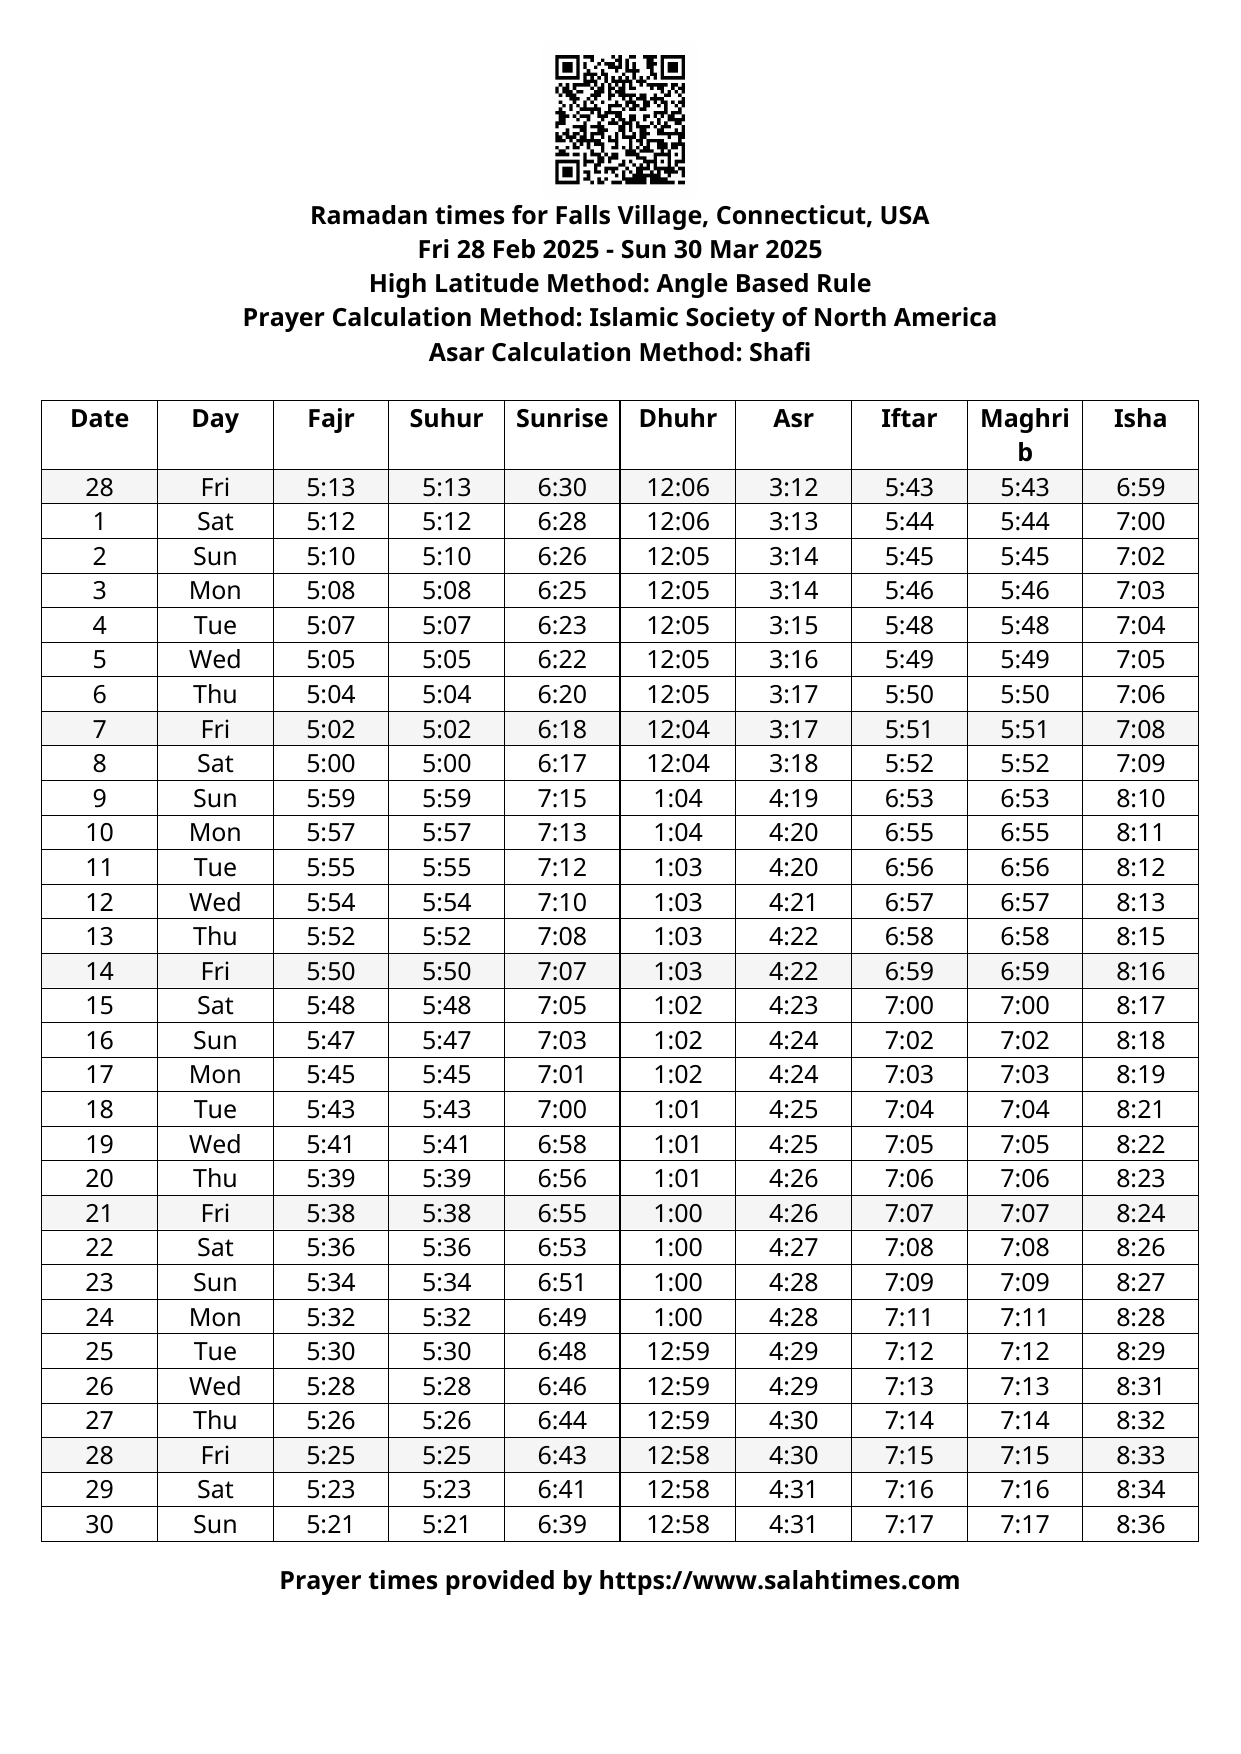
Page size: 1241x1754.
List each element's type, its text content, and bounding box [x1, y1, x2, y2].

table_cell 7:06 [1083, 677, 1198, 711]
table_cell 4:31 [736, 1507, 851, 1541]
table_cell 5:52 [389, 919, 504, 953]
table_cell Mon [158, 1300, 273, 1333]
table_cell 5:59 [389, 781, 504, 814]
text Asar Calculation Method: Shafi [42, 334, 1198, 368]
table_cell 11 [42, 850, 157, 884]
table_cell 5:32 [274, 1300, 388, 1333]
table_cell 8 [42, 746, 157, 780]
table_cell 6:55 [968, 816, 1082, 849]
table_cell Wed [158, 1369, 273, 1402]
table_cell 1:03 [621, 885, 735, 918]
table_cell 12:04 [621, 746, 735, 780]
table_header Iftar [852, 401, 967, 469]
table_cell 6:41 [505, 1473, 619, 1506]
table_cell 7:12 [505, 850, 619, 884]
table_cell 7:05 [1083, 643, 1198, 676]
table_cell 6:53 [852, 781, 967, 814]
picture [542, 41, 699, 198]
table_cell Tue [158, 850, 273, 884]
table_header Sunrise [505, 401, 619, 469]
table_cell 8:24 [1083, 1196, 1198, 1229]
table_cell 7:16 [968, 1473, 1082, 1506]
table_cell 6:46 [505, 1369, 619, 1402]
table_cell 7 [42, 712, 157, 745]
table_cell 5:50 [274, 954, 388, 987]
table_cell 4:30 [736, 1438, 851, 1472]
table_cell 5:45 [968, 539, 1082, 572]
table_cell 8:32 [1083, 1404, 1198, 1437]
table_cell Sun [158, 1265, 273, 1299]
table_cell 8:19 [1083, 1058, 1198, 1091]
table_cell 3:12 [736, 470, 851, 503]
table_cell 12:05 [621, 677, 735, 711]
table_cell 6:53 [505, 1231, 619, 1264]
table_cell 5:23 [389, 1473, 504, 1506]
table_cell 6:43 [505, 1438, 619, 1472]
table_cell 5:32 [389, 1300, 504, 1333]
table_cell 5:28 [389, 1369, 504, 1402]
table_cell 8:13 [1083, 885, 1198, 918]
table_cell 4:20 [736, 816, 851, 849]
table_cell 5:48 [389, 989, 504, 1022]
table_cell 1:00 [621, 1231, 735, 1264]
table_cell Sat [158, 989, 273, 1022]
table_cell 12 [42, 885, 157, 918]
table_cell 12:59 [621, 1369, 735, 1402]
table_cell 5:52 [852, 746, 967, 780]
table_cell 4:29 [736, 1369, 851, 1402]
table_cell 8:36 [1083, 1507, 1198, 1541]
table_cell 7:08 [505, 919, 619, 953]
table_cell Tue [158, 608, 273, 642]
table_cell 4:25 [736, 1127, 851, 1160]
table_cell 6:59 [1083, 470, 1198, 503]
table_header Isha [1083, 401, 1198, 469]
table_cell 6:39 [505, 1507, 619, 1541]
table_cell 5:48 [852, 608, 967, 642]
table_cell 8:31 [1083, 1369, 1198, 1402]
table_cell 6:57 [968, 885, 1082, 918]
table_cell 13 [42, 919, 157, 953]
table_cell 7:00 [505, 1092, 619, 1126]
table_cell Thu [158, 919, 273, 953]
table_cell 5:47 [274, 1023, 388, 1057]
table_cell 5:23 [274, 1473, 388, 1506]
table_cell 20 [42, 1161, 157, 1195]
table_cell 7:04 [968, 1092, 1082, 1126]
table_cell 6:56 [852, 850, 967, 884]
table_cell Sat [158, 1231, 273, 1264]
table_cell 7:02 [1083, 539, 1198, 572]
table_cell 4 [42, 608, 157, 642]
text Prayer Calculation Method: Islamic Society of North America [42, 300, 1198, 334]
table_cell 6:23 [505, 608, 619, 642]
table_cell 5:12 [274, 504, 388, 538]
table_cell 1:01 [621, 1127, 735, 1160]
table_cell 9 [42, 781, 157, 814]
table_cell 4:26 [736, 1196, 851, 1229]
table_cell 12:59 [621, 1334, 735, 1368]
table_cell Sun [158, 781, 273, 814]
table_header Fajr [274, 401, 388, 469]
table_cell 6:25 [505, 574, 619, 607]
table_cell Sat [158, 746, 273, 780]
table_cell 28 [42, 1438, 157, 1472]
table_cell Wed [158, 1127, 273, 1160]
table_cell 5:13 [389, 470, 504, 503]
table_cell 23 [42, 1265, 157, 1299]
table_cell 3:17 [736, 677, 851, 711]
text Ramadan times for Falls Village, Connecticut, USA [42, 198, 1198, 232]
table_cell 5:45 [852, 539, 967, 572]
table_cell 6:26 [505, 539, 619, 572]
table_cell 5:12 [389, 504, 504, 538]
table_cell 27 [42, 1404, 157, 1437]
table_cell 8:10 [1083, 781, 1198, 814]
table_cell 6:28 [505, 504, 619, 538]
table_cell 6:17 [505, 746, 619, 780]
table_cell 12:05 [621, 643, 735, 676]
table_cell 3:16 [736, 643, 851, 676]
table_cell 8:15 [1083, 919, 1198, 953]
table_cell Thu [158, 1161, 273, 1195]
table_cell 4:23 [736, 989, 851, 1022]
table_cell 5:04 [274, 677, 388, 711]
table_cell 10 [42, 816, 157, 849]
table_cell 5:36 [389, 1231, 504, 1264]
table_cell 8:26 [1083, 1231, 1198, 1264]
table_cell 6:30 [505, 470, 619, 503]
table_cell 5:30 [274, 1334, 388, 1368]
table_cell 12:06 [621, 470, 735, 503]
table_cell 8:29 [1083, 1334, 1198, 1368]
table_cell 6:58 [852, 919, 967, 953]
table_cell Mon [158, 574, 273, 607]
table_cell 5:45 [389, 1058, 504, 1091]
table_cell 5:51 [852, 712, 967, 745]
table_cell 5:50 [389, 954, 504, 987]
table_cell 4:31 [736, 1473, 851, 1506]
table_cell 6:48 [505, 1334, 619, 1368]
table_cell 7:07 [968, 1196, 1082, 1229]
table_cell 5:41 [389, 1127, 504, 1160]
table_cell 7:15 [968, 1438, 1082, 1472]
table_header Suhur [389, 401, 504, 469]
table_cell 12:58 [621, 1473, 735, 1506]
table_cell 6:55 [505, 1196, 619, 1229]
table_cell 7:03 [1083, 574, 1198, 607]
table_header Day [158, 401, 273, 469]
table_cell 6:22 [505, 643, 619, 676]
table_cell 4:24 [736, 1023, 851, 1057]
table_cell 7:05 [968, 1127, 1082, 1160]
table_cell 3 [42, 574, 157, 607]
table_cell 28 [42, 470, 157, 503]
table_cell 25 [42, 1334, 157, 1368]
table_cell 5:38 [274, 1196, 388, 1229]
table_cell 5:44 [968, 504, 1082, 538]
table_cell 5:28 [274, 1369, 388, 1402]
table_cell 7:05 [852, 1127, 967, 1160]
table_cell 5:05 [274, 643, 388, 676]
table_header Dhuhr [621, 401, 735, 469]
table_cell 5:45 [274, 1058, 388, 1091]
table_cell Mon [158, 816, 273, 849]
table_cell 15 [42, 989, 157, 1022]
table_cell 7:06 [968, 1161, 1082, 1195]
table_cell 5:41 [274, 1127, 388, 1160]
table_cell 5:50 [968, 677, 1082, 711]
table_cell 7:04 [852, 1092, 967, 1126]
table_cell 1:01 [621, 1161, 735, 1195]
table_cell 6:58 [968, 919, 1082, 953]
table_cell 1:02 [621, 1058, 735, 1091]
table_cell 1:03 [621, 919, 735, 953]
table_header Asr [736, 401, 851, 469]
table_cell 5:48 [968, 608, 1082, 642]
table_cell 6:20 [505, 677, 619, 711]
table_cell 5:43 [274, 1092, 388, 1126]
table_cell Thu [158, 1404, 273, 1437]
table_cell Fri [158, 954, 273, 987]
table_cell 4:30 [736, 1404, 851, 1437]
table_cell 24 [42, 1300, 157, 1333]
table_cell 5:54 [389, 885, 504, 918]
table_cell 4:22 [736, 919, 851, 953]
table_cell 6:53 [968, 781, 1082, 814]
table_cell 8:11 [1083, 816, 1198, 849]
table_cell 8:23 [1083, 1161, 1198, 1195]
table_cell 7:03 [968, 1058, 1082, 1091]
table_cell 7:12 [968, 1334, 1082, 1368]
table_cell 5:43 [852, 470, 967, 503]
table_cell Sat [158, 504, 273, 538]
table_cell 7:11 [968, 1300, 1082, 1333]
table_cell 5:49 [852, 643, 967, 676]
table_cell 7:00 [852, 989, 967, 1022]
table_cell 5:08 [389, 574, 504, 607]
table_cell Tue [158, 1092, 273, 1126]
table_cell 4:25 [736, 1092, 851, 1126]
table_cell Wed [158, 643, 273, 676]
table_cell 7:13 [505, 816, 619, 849]
text Fri 28 Feb 2025 - Sun 30 Mar 2025 [42, 232, 1198, 266]
table_cell 7:03 [852, 1058, 967, 1091]
table_cell 1:04 [621, 781, 735, 814]
table_cell 7:09 [1083, 746, 1198, 780]
table_cell 5:50 [852, 677, 967, 711]
table_cell 4:28 [736, 1265, 851, 1299]
table_cell 5:02 [389, 712, 504, 745]
table_cell 6:55 [852, 816, 967, 849]
table_cell 5:46 [852, 574, 967, 607]
table_cell 5:47 [389, 1023, 504, 1057]
table_cell 26 [42, 1369, 157, 1402]
table_cell 7:07 [852, 1196, 967, 1229]
table_cell 5:54 [274, 885, 388, 918]
table_header Date [42, 401, 157, 469]
table_cell 5:36 [274, 1231, 388, 1264]
table_cell 8:34 [1083, 1473, 1198, 1506]
table_cell Sun [158, 1507, 273, 1541]
table_cell 12:59 [621, 1404, 735, 1437]
table_cell 6:44 [505, 1404, 619, 1437]
table_cell 7:05 [505, 989, 619, 1022]
table_cell Mon [158, 1058, 273, 1091]
table_cell 5:07 [389, 608, 504, 642]
table_cell 12:05 [621, 574, 735, 607]
table_cell 1:04 [621, 816, 735, 849]
table_cell 12:58 [621, 1438, 735, 1472]
table_cell 5:08 [274, 574, 388, 607]
table_cell 19 [42, 1127, 157, 1160]
table_cell 4:19 [736, 781, 851, 814]
text High Latitude Method: Angle Based Rule [42, 266, 1198, 300]
table_cell 8:22 [1083, 1127, 1198, 1160]
table_cell 5:05 [389, 643, 504, 676]
table_cell 5:43 [389, 1092, 504, 1126]
table_cell 5:46 [968, 574, 1082, 607]
table_cell 5:57 [274, 816, 388, 849]
table_cell 6:59 [852, 954, 967, 987]
table_cell 3:17 [736, 712, 851, 745]
table_cell 5:21 [274, 1507, 388, 1541]
table_cell 7:00 [1083, 504, 1198, 538]
table_cell Fri [158, 470, 273, 503]
table_cell 3:14 [736, 539, 851, 572]
table_cell 3:14 [736, 574, 851, 607]
table_cell 5:34 [389, 1265, 504, 1299]
table_cell 3:13 [736, 504, 851, 538]
table_cell Fri [158, 1438, 273, 1472]
table_cell 5:38 [389, 1196, 504, 1229]
table_header Maghrib [968, 401, 1082, 469]
table_cell 5:10 [389, 539, 504, 572]
table_cell 5:07 [274, 608, 388, 642]
table_cell 6:51 [505, 1265, 619, 1299]
table_cell 7:02 [852, 1023, 967, 1057]
text Prayer times provided by https://www.salahtimes.com [42, 1563, 1198, 1597]
table_cell 7:13 [968, 1369, 1082, 1402]
table_cell 14 [42, 954, 157, 987]
table_cell 6:56 [505, 1161, 619, 1195]
table_cell 5 [42, 643, 157, 676]
table_cell 18 [42, 1092, 157, 1126]
table_cell 4:20 [736, 850, 851, 884]
table_cell 6:56 [968, 850, 1082, 884]
table_cell 12:58 [621, 1507, 735, 1541]
table_cell 7:06 [852, 1161, 967, 1195]
table_cell 5:55 [389, 850, 504, 884]
table_cell 7:08 [852, 1231, 967, 1264]
table_cell 5:55 [274, 850, 388, 884]
table_cell 5:39 [389, 1161, 504, 1195]
table_cell 5:10 [274, 539, 388, 572]
table_cell 7:17 [968, 1507, 1082, 1541]
table_cell Thu [158, 677, 273, 711]
table_cell 1:00 [621, 1300, 735, 1333]
table_cell 17 [42, 1058, 157, 1091]
table_cell 7:09 [852, 1265, 967, 1299]
table_cell 5:34 [274, 1265, 388, 1299]
table_cell 8:17 [1083, 989, 1198, 1022]
table_cell 5:26 [274, 1404, 388, 1437]
table_cell 5:26 [389, 1404, 504, 1437]
table_cell 30 [42, 1507, 157, 1541]
table_cell 12:05 [621, 539, 735, 572]
table_cell 7:14 [968, 1404, 1082, 1437]
table_cell Sat [158, 1473, 273, 1506]
table_cell 7:13 [852, 1369, 967, 1402]
table_cell 1:00 [621, 1196, 735, 1229]
table_cell 1:03 [621, 850, 735, 884]
table_cell 5:02 [274, 712, 388, 745]
table_cell 21 [42, 1196, 157, 1229]
table_cell 6:59 [968, 954, 1082, 987]
table_cell 7:07 [505, 954, 619, 987]
table_cell 12:06 [621, 504, 735, 538]
table_cell 5:25 [389, 1438, 504, 1472]
table_cell 8:12 [1083, 850, 1198, 884]
table_cell 6:58 [505, 1127, 619, 1160]
table_cell 5:57 [389, 816, 504, 849]
table_cell 5:13 [274, 470, 388, 503]
table_cell 6:57 [852, 885, 967, 918]
table_cell 7:00 [968, 989, 1082, 1022]
table_cell 4:21 [736, 885, 851, 918]
table_cell 5:25 [274, 1438, 388, 1472]
table_cell 7:11 [852, 1300, 967, 1333]
table_cell 1:01 [621, 1092, 735, 1126]
table_cell 5:51 [968, 712, 1082, 745]
table_cell 5:48 [274, 989, 388, 1022]
table_cell 5:21 [389, 1507, 504, 1541]
table_cell 12:05 [621, 608, 735, 642]
table_cell 8:28 [1083, 1300, 1198, 1333]
table_cell Sun [158, 539, 273, 572]
table_cell 7:04 [1083, 608, 1198, 642]
table_cell 5:59 [274, 781, 388, 814]
table_cell 5:00 [389, 746, 504, 780]
table_cell 5:00 [274, 746, 388, 780]
table_cell 1 [42, 504, 157, 538]
table_cell 8:27 [1083, 1265, 1198, 1299]
table_cell 4:28 [736, 1300, 851, 1333]
table_cell 8:18 [1083, 1023, 1198, 1057]
table_cell 1:03 [621, 954, 735, 987]
table_cell 4:22 [736, 954, 851, 987]
table_cell 5:39 [274, 1161, 388, 1195]
table_cell 7:02 [968, 1023, 1082, 1057]
table_cell 4:29 [736, 1334, 851, 1368]
table_cell 1:02 [621, 989, 735, 1022]
table_cell 8:21 [1083, 1092, 1198, 1126]
table_cell 6:18 [505, 712, 619, 745]
table_cell 7:01 [505, 1058, 619, 1091]
table_cell 29 [42, 1473, 157, 1506]
table_cell 7:12 [852, 1334, 967, 1368]
table_cell 3:15 [736, 608, 851, 642]
table_cell Wed [158, 885, 273, 918]
table_cell 7:03 [505, 1023, 619, 1057]
table_cell 5:52 [274, 919, 388, 953]
table_cell 12:04 [621, 712, 735, 745]
table_cell Fri [158, 1196, 273, 1229]
table_cell 7:15 [852, 1438, 967, 1472]
table_cell 8:16 [1083, 954, 1198, 987]
table_cell 3:18 [736, 746, 851, 780]
table_cell 16 [42, 1023, 157, 1057]
table_cell 5:52 [968, 746, 1082, 780]
table_cell Sun [158, 1023, 273, 1057]
table_cell 7:08 [1083, 712, 1198, 745]
table_cell 7:10 [505, 885, 619, 918]
table_cell 7:14 [852, 1404, 967, 1437]
table_cell 2 [42, 539, 157, 572]
table_cell 5:43 [968, 470, 1082, 503]
table_cell 5:04 [389, 677, 504, 711]
table_cell 4:26 [736, 1161, 851, 1195]
table_cell 7:15 [505, 781, 619, 814]
table_cell 7:08 [968, 1231, 1082, 1264]
table_cell 1:02 [621, 1023, 735, 1057]
table_cell 5:30 [389, 1334, 504, 1368]
table_cell 7:17 [852, 1507, 967, 1541]
table_cell 5:49 [968, 643, 1082, 676]
table_cell 4:27 [736, 1231, 851, 1264]
table_cell 7:16 [852, 1473, 967, 1506]
table_cell 4:24 [736, 1058, 851, 1091]
table_cell Tue [158, 1334, 273, 1368]
table_cell 6 [42, 677, 157, 711]
table_cell 8:33 [1083, 1438, 1198, 1472]
table_cell 6:49 [505, 1300, 619, 1333]
table_cell 7:09 [968, 1265, 1082, 1299]
table_cell 1:00 [621, 1265, 735, 1299]
table_cell 5:44 [852, 504, 967, 538]
table_cell 22 [42, 1231, 157, 1264]
table_cell Fri [158, 712, 273, 745]
